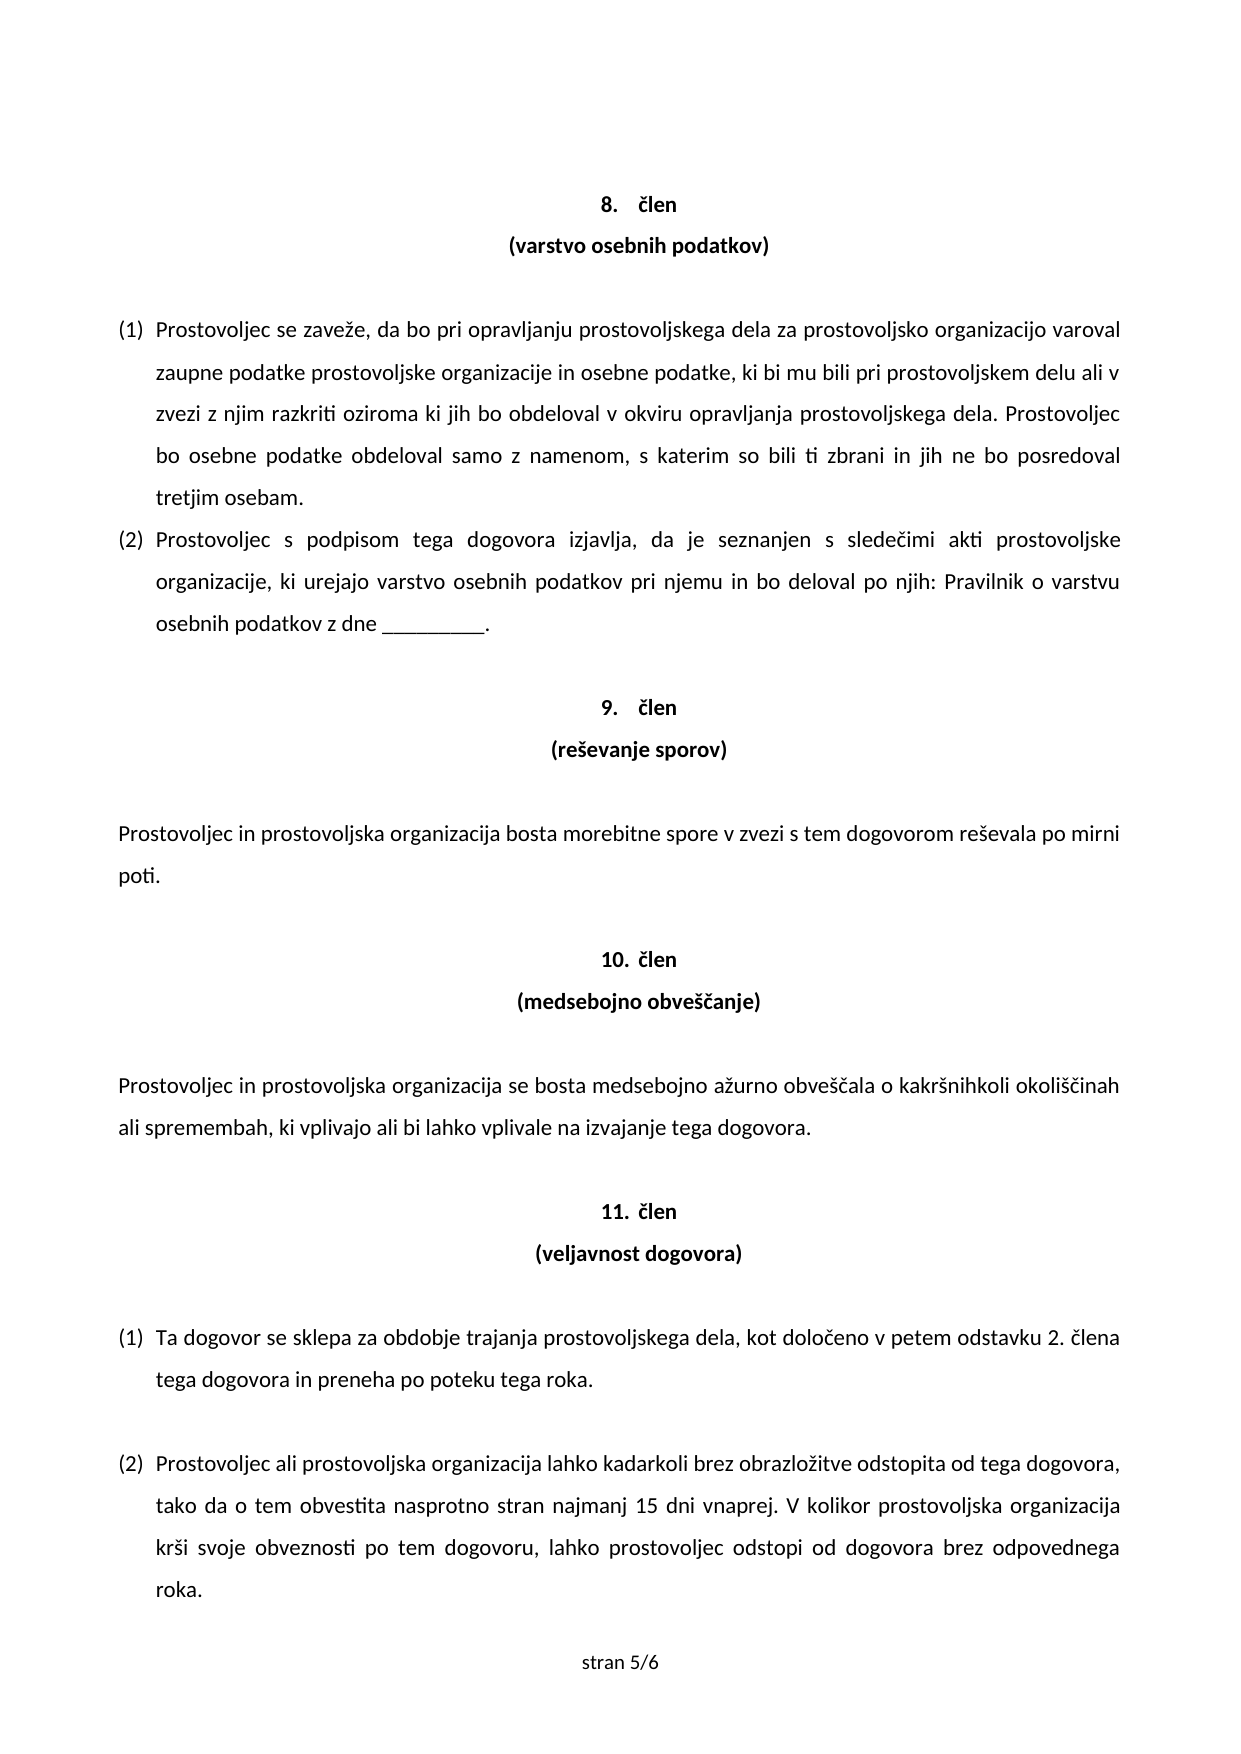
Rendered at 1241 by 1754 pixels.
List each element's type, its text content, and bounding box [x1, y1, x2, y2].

list člen [156, 693, 1122, 721]
list člen [156, 945, 1122, 973]
list Ta dogovor se sklepa za obdobje trajanja prostovoljskega dela, kot določeno v petem odstavku 2. člena tega dogovora in preneha po poteku tega roka. [118, 1323, 1122, 1393]
list člen [156, 1197, 1122, 1225]
text (veljavnost dogovora) [156, 1239, 1122, 1267]
text Prostovoljec in prostovoljska organizacija bosta morebitne spore v zvezi s tem dogovorom reševala po mirni poti. [118, 819, 1122, 889]
text Prostovoljec in prostovoljska organizacija se bosta medsebojno ažurno obveščala o kakršnihkoli okoliščinah ali spremembah, ki vplivajo ali bi lahko vplivale na izvajanje tega dogovora. [118, 1071, 1122, 1141]
list Prostovoljec se zaveže, da bo pri opravljanju prostovoljskega dela za prostovoljsko organizacijo varoval zaupne podatke prostovoljske organizacije in osebne podatke, ki bi mu bili pri prostovoljskem delu ali v zvezi z njim razkriti oziroma ki jih bo obdeloval v okviru opravljanja prostovoljskega dela. Prostovoljec bo osebne podatke obdeloval samo z namenom, s katerim so bili ti zbrani in jih ne bo posredoval tretjim osebam. [118, 316, 1122, 512]
text (medsebojno obveščanje) [156, 987, 1122, 1015]
text (varstvo osebnih podatkov) [156, 232, 1122, 260]
list Prostovoljec s podpisom tega dogovora izjavlja, da je seznanjen s sledečimi akti prostovoljske organizacije, ki urejajo varstvo osebnih podatkov pri njemu in bo deloval po njih: Pravilnik o varstvu osebnih podatkov z dne _________. [118, 526, 1122, 637]
list Prostovoljec ali prostovoljska organizacija lahko kadarkoli brez obrazložitve odstopita od tega dogovora, tako da o tem obvestita nasprotno stran najmanj 15 dni vnaprej. V kolikor prostovoljska organizacija krši svoje obveznosti po tem dogovoru, lahko prostovoljec odstopi od dogovora brez odpovednega roka. [118, 1449, 1122, 1603]
text (reševanje sporov) [156, 735, 1122, 763]
list člen [156, 190, 1122, 218]
